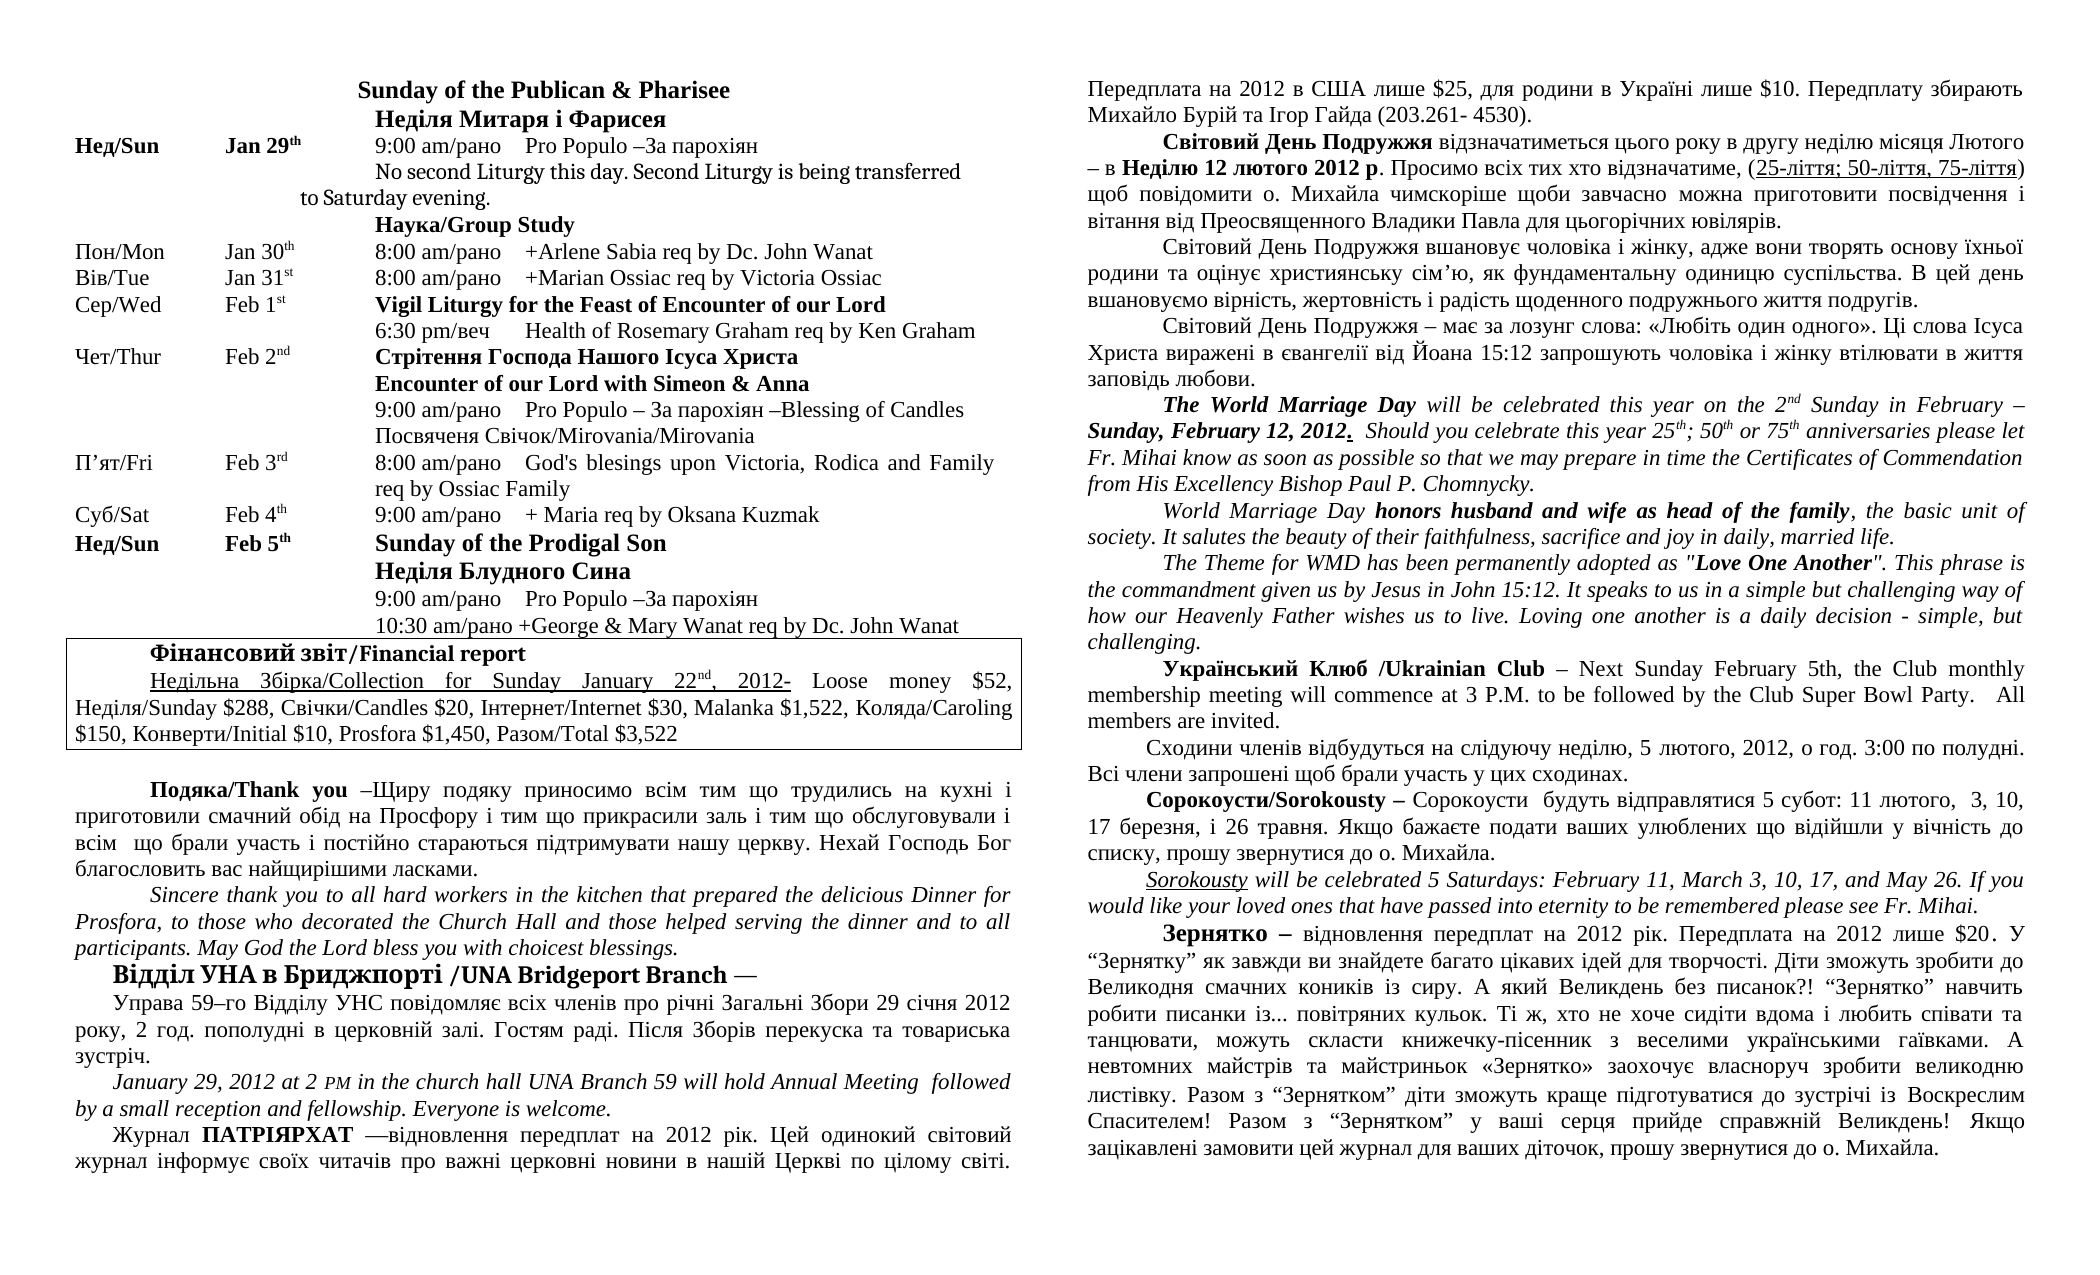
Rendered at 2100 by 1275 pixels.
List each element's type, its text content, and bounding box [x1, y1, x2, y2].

text Український Клюб /Ukrainian Club – Next Sunday February 5th, the Club monthly membership meeting will commence at 3 P.M. to be followed by the Club Super Bowl Party. All members are invited. [1087, 655, 2025, 734]
text Журнал ПАТРІЯРХАТ —відновлення передплат на 2012 рік. Цей одинокий світовий журнал iнформує своїх читачів про важні церковні новини в нашій Церкві по цілому світі. Передплата на 2012 в США лише $25, для родини в Україні лише $10. Передплату збирають Михайло Бурій та Ігор Гайда (203.261- 4530). [1087, 75, 2025, 128]
text Sunday of the Publican & Pharisee [75, 75, 1012, 104]
text Управа 59–го Відділу УНС повідомляє всіх членів про річні Загальні Збори 29 січня 2012 року, 2 год. пополудні в церковній залі. Гостям раді. Після Зборів перекуска та товариська зустріч. [75, 989, 1012, 1068]
text Фінансовий звіт/Financial report [67, 639, 1021, 664]
text Пон/Mon Jan 30th 8:00 am/рано +Arlene Sabia req by Dc. John Wanat [75, 238, 1012, 264]
subtitle Світовий День Подружжя відзначатиметься цього року в другу неділю місяця Лютого – в Неділю 12 лютого 2012 р. Просимо всіх тих хто відзначатиме, (25-ліття; 50-ліття, 75-ліття) щоб повідомити о. Михайла чимскоріше щоби завчасно можна приготовити посвідчення і вітання від Преосвященного Владики Павла для цьогорічних ювілярів. [1087, 128, 2025, 233]
text Сорокоусти/Sorokousty – Сорокоусти будуть відправлятися 5 субот: 11 лютого, 3, 10, 17 березня, і 26 травня. Якщо бажаєте подати ваших улюблених що відійшли у вічність до списку, прошу звернутися до о. Михайла. [1087, 787, 2025, 866]
text No second Liturgy this day. Second Liturgy is being transferred to Saturday evening. [225, 159, 1012, 212]
text Нед/Sun Feb 5th Sunday of the Prodigal Son [75, 528, 1012, 557]
text 9:00 am/рано Pro Populo –За парохіян [75, 585, 1012, 612]
text Журнал ПАТРІЯРХАТ —відновлення передплат на 2012 рік. Цей одинокий світовий журнал iнформує своїх читачів про важні церковні новини в нашій Церкві по цілому світі. Передплата на 2012 в США лише $25, для родини в Україні лише $10. Передплату збирають Михайло Бурій та Ігор Гайда (203.261- 4530). [75, 1121, 1012, 1174]
text Відділ УНА в Бриджпорті /UNA Bridgeport Branch — [75, 961, 1012, 989]
text Sorokousty will be celebrated 5 Saturdays: February 11, March 3, 10, 17, and May 26. If you would like your loved ones that have passed into eternity to be remembered please see Fr. Mihai. [1087, 866, 2025, 918]
text 9:00 am/ранo Pro Populo – За парохіян –Blessing of Candles [75, 396, 1012, 422]
text 6:30 pm/веч Health of Rosemary Graham req by Ken Graham [75, 317, 1012, 343]
text Encounter of our Lord with Simeon & Anna [75, 370, 1012, 396]
text Чет/Thur Feb 2nd Стрітення Господа Нашого Ісуса Христа [75, 343, 1012, 370]
text January 29, 2012 at 2 pm in the church hall UNA Branch 59 will hold Annual Meeting followed by a small reception and fellowship. Everyone is welcome. [75, 1068, 1012, 1121]
text Наука/Group Study [225, 212, 1012, 238]
text Неділя Блудного Сина [75, 557, 1012, 585]
text Світовий День Подружжя – має за лозунг слова: «Любіть один одного». Ці слова Ісуса Христа виражені в євангелії від Йоана 15:12 запрошують чоловіка і жінку втілювати в життя заповідь любови. [1087, 312, 2025, 391]
text Сходини членів відбудуться на слідуючу неділю, 5 лютого, 2012, о год. 3:00 по полудні. Всі члени запрошені щоб брали участь у цих сходинах. [1087, 734, 2025, 787]
text The Theme for WMD has been permanently adopted as "Love One Another". This phrase is the commandment given us by Jesus in John 15:12. It speaks to us in a simple but challenging way of how our Heavenly Father wishes us to live. Loving one another is a daily decision - simple, but challenging. [1087, 549, 2025, 655]
text Суб/Sat Feb 4th 9:00 am/рано + Maria req by Oksana Kuzmak [75, 501, 1012, 528]
subtitle World Marriage Day honors husband and wife as head of the family, the basic unit of society. It salutes the beauty of their faithfulness, sacrifice and joy in daily, married life. [1087, 497, 2025, 549]
text Sincere thank you to all hard workers in the kitchen that prepared the delicious Dinner for Prosfora, to those who decorated the Church Hall and those helped serving the dinner and to all participants. May God the Lord bless you with choicest blessings. [75, 881, 1012, 961]
text Вів/Tue Jan 31st 8:00 am/рано +Marian Ossiac req by Victoria Ossiac [75, 264, 1012, 291]
text Недільна Збірка/Collection for Sunday January 22nd, 2012- Loose money $52, Неділя/Sunday $288, Свічки/Candles $20, Інтернет/Internet $30, Malanka $1,522, Коляда/Caroling $150, Конверти/Initial $10, Prosfora $1,450, Разом/Total $3,522 [67, 664, 1021, 749]
text Посвяченя Свічок/Mirovania/Мirovania [75, 422, 1012, 449]
text Подяка/Тhank you –Щиру подяку приносимо всім тим що трудились на кухні і приготовили смачний обід на Просфору і тим що прикрасили заль і тим що обслуговували і всім що брали участь і постійно стараються підтримувати нашу церкву. Нехай Господь Бог благословить вас найщирішими ласками. [75, 776, 1012, 881]
text Нед/Sun Jan 29th 9:00 am/рано Pro Populo –За парохіян [75, 132, 1012, 159]
text П’ят/Fri Feb 3rd 8:00 am/рано God's blesings upon Victoria, Rodica and Family req by Ossiac Family [75, 449, 1012, 501]
subtitle Світовий День Подружжя вшановує чоловіка і жінку, адже вони творять основу їхньої родини та оцінує християнську сім’ю, як фундаментальну одиницю суспільства. В цей день вшановуємо вірність, жертовність і радість щоденного подружнього життя подругів. [1087, 233, 2025, 312]
subtitle The World Marriage Day will be celebrated this year on the 2nd Sunday in February – Sunday, February 12, 2012. Should you celebrate this year 25th; 50th or 75th anniversaries please let Fr. Mihai know as soon as possible so that we may prepare in time the Certificates of Commendation from His Excellency Bishop Paul P. Chomnycky. [1087, 391, 2025, 497]
text 10:30 am/рано +George & Mary Wanat req by Dc. John Wanat [75, 612, 1012, 638]
text Зернятко – відновлення передплат на 2012 рік. Передплата на 2012 лише $20. У “Зернятку” як завжди ви знайдете багато цікавих ідей для творчості. Діти зможуть зробити до Великодня смачних коників із сиру. А який Великдень без писанок?! “Зернятко” навчить робити писанки із... повітряних кульок. Ті ж, хто не хоче сидіти вдома і любить співати та танцювати, можуть скласти книжечку-пісенник з веселими українськими гаївками. А невтомних майстрів та майстриньок «Зернятко» заохочує власноруч зробити великодню листівку. Разом з “Зернятком” діти зможуть краще підготуватися до зустрічі із Воскреслим Спасителем! Разом з “Зернятком” у ваші серця прийде справжній Великдень! Якщо зацікавлені замовити цей журнал для ваших діточок, прошу звернутися до о. Михайла. [1087, 918, 2025, 1160]
text Неділя Митаря і Фарисея [75, 104, 1012, 132]
text Сер/Wed Feb 1st Vigil Liturgy for the Feast of Encounter of our Lord [75, 291, 1012, 317]
